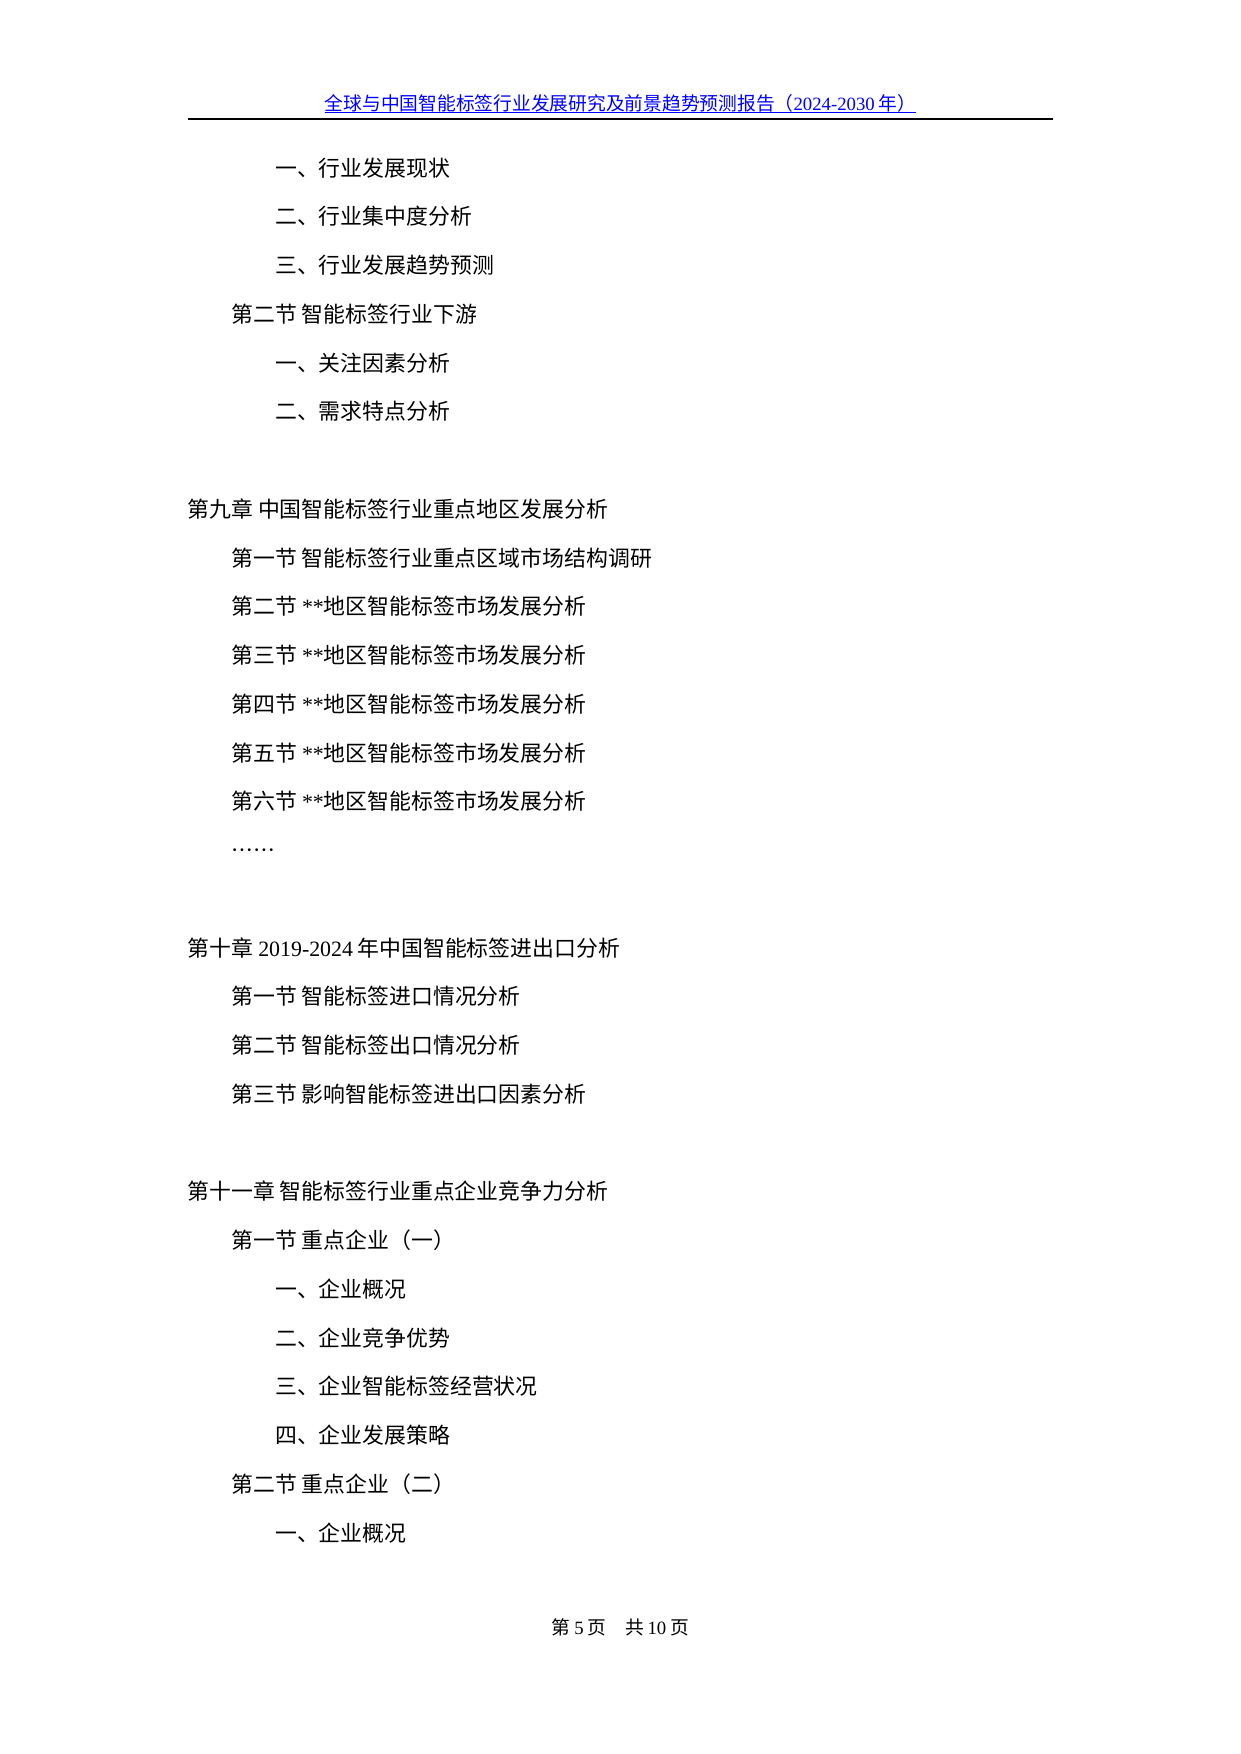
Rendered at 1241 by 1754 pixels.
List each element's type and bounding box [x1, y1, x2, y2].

text [187, 150, 1053, 1548]
